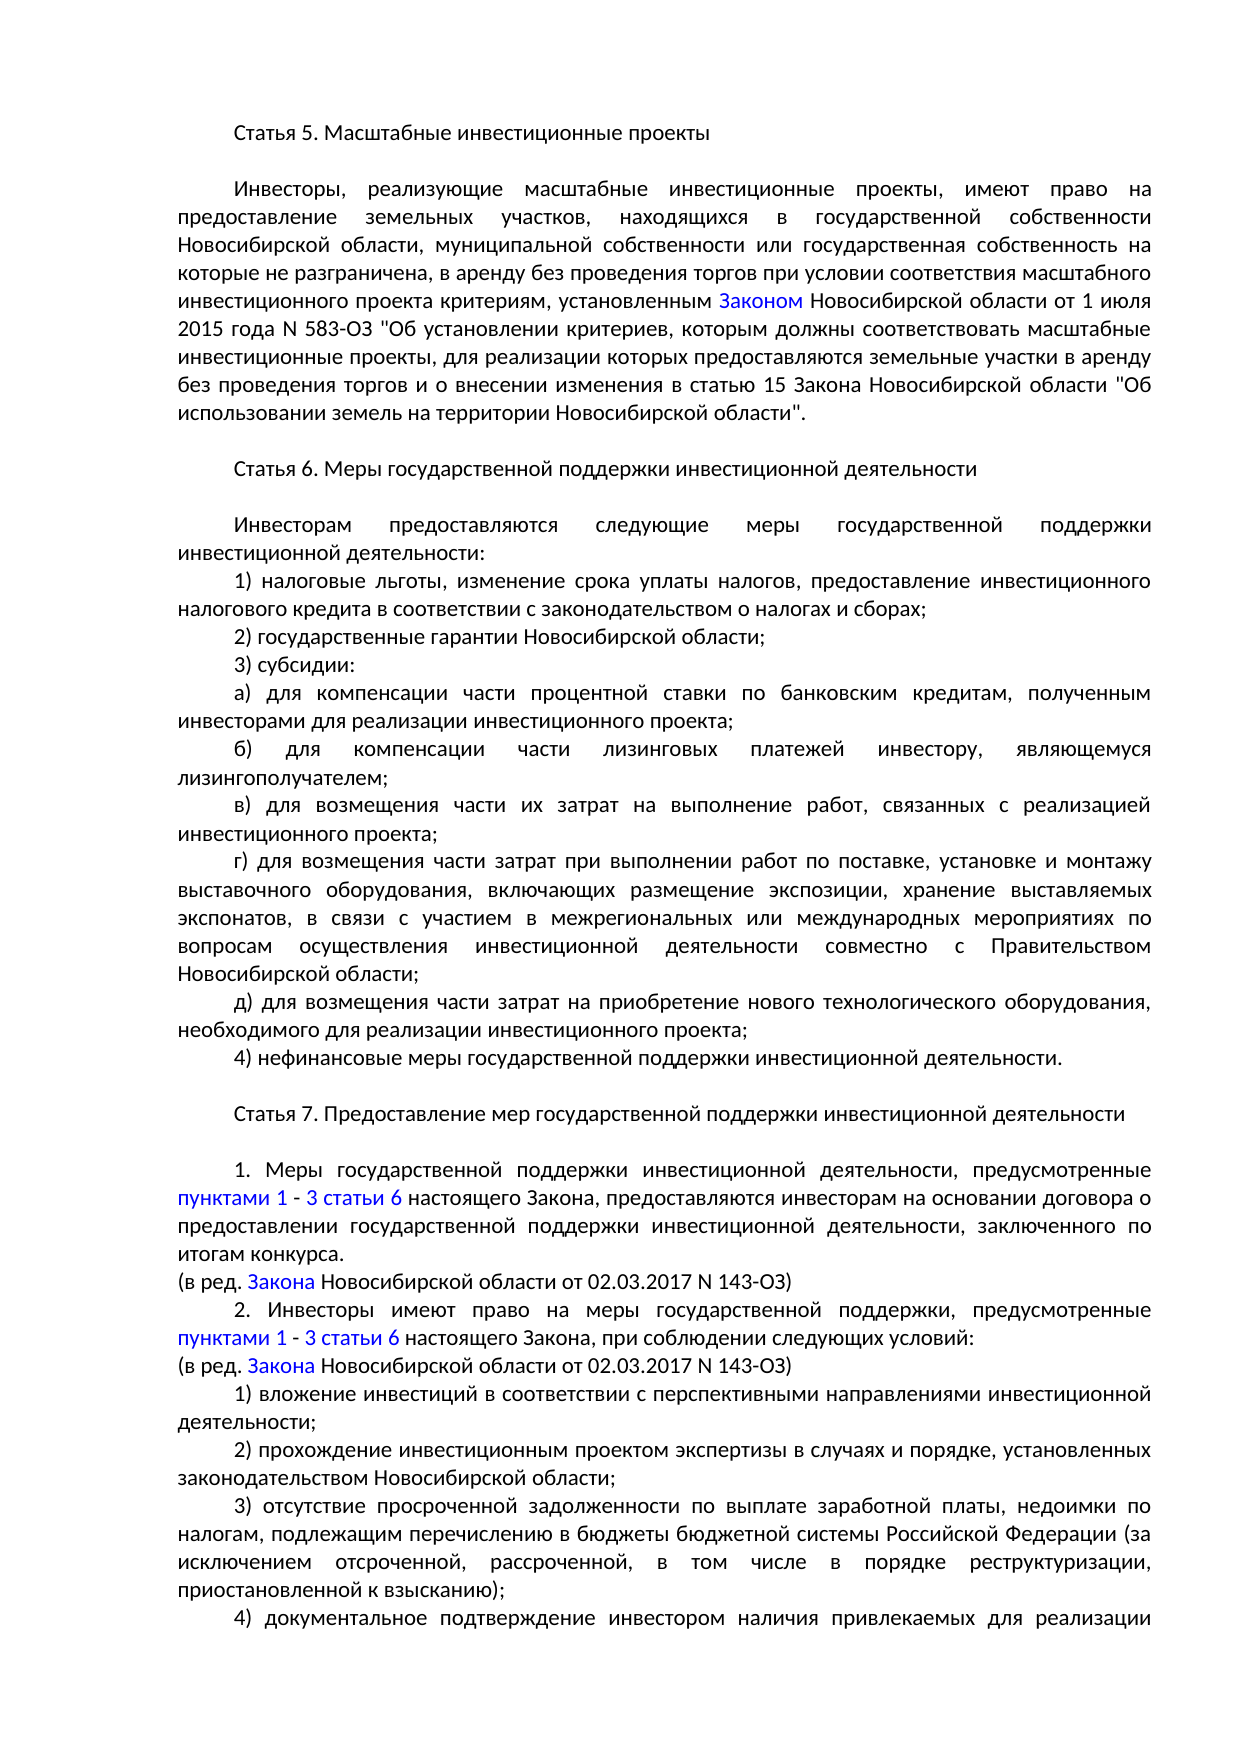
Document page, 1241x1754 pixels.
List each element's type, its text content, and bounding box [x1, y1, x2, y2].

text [177, 1603, 1152, 1631]
text 2) прохождение инвестиционным проектом экспертизы в случаях и порядке, установленных законодательством Новосибирской области; [177, 1435, 1152, 1491]
text г) для возмещения части затрат при выполнении работ по поставке, установке и монтажу выставочного оборудования, включающих размещение экспозиции, хранение выставляемых экспонатов, в связи с участием в межрегиональных или международных мероприятиях по вопросам осуществления инвестиционной деятельности совместно с Правительством Новосибирской области; [177, 847, 1152, 987]
text 1) налоговые льготы, изменение срока уплаты налогов, предоставление инвестиционного налогового кредита в соответствии с законодательством о налогах и сборах; [177, 566, 1152, 622]
text 3) субсидии: [177, 651, 1152, 678]
text 1. Меры государственной поддержки инвестиционной деятельности, предусмотренные пунктами 1 - 3 статьи 6 настоящего Закона, предоставляются инвесторам на основании договора о предоставлении государственной поддержки инвестиционной деятельности, заключенного по итогам конкурса. [177, 1155, 1152, 1267]
text 2) государственные гарантии Новосибирской области; [177, 622, 1152, 651]
text 4) нефинансовые меры государственной поддержки инвестиционной деятельности. [177, 1043, 1152, 1071]
text 3) отсутствие просроченной задолженности по выплате заработной платы, недоимки по налогам, подлежащим перечислению в бюджеты бюджетной системы Российской Федерации (за исключением отсроченной, рассроченной, в том числе в порядке реструктуризации, приостановленной к взысканию); [177, 1491, 1152, 1603]
text Статья 6. Меры государственной поддержки инвестиционной деятельности [177, 454, 1152, 482]
text Статья 5. Масштабные инвестиционные проекты [177, 118, 1152, 146]
text д) для возмещения части затрат на приобретение нового технологического оборудования, необходимого для реализации инвестиционного проекта; [177, 987, 1152, 1043]
text (в ред. Закона Новосибирской области от 02.03.2017 N 143-ОЗ) [177, 1351, 1152, 1379]
text (в ред. Закона Новосибирской области от 02.03.2017 N 143-ОЗ) [177, 1267, 1152, 1295]
text 2. Инвесторы имеют право на меры государственной поддержки, предусмотренные пунктами 1 - 3 статьи 6 настоящего Закона, при соблюдении следующих условий: [177, 1295, 1152, 1351]
text б) для компенсации части лизинговых платежей инвестору, являющемуся лизингополучателем; [177, 734, 1152, 791]
text в) для возмещения части их затрат на выполнение работ, связанных с реализацией инвестиционного проекта; [177, 791, 1152, 847]
text а) для компенсации части процентной ставки по банковским кредитам, полученным инвесторами для реализации инвестиционного проекта; [177, 678, 1152, 734]
text Статья 7. Предоставление мер государственной поддержки инвестиционной деятельности [177, 1099, 1152, 1127]
text Инвесторам предоставляются следующие меры государственной поддержки инвестиционной деятельности: [177, 510, 1152, 566]
text 1) вложение инвестиций в соответствии с перспективными направлениями инвестиционной деятельности; [177, 1379, 1152, 1435]
text Инвесторы, реализующие масштабные инвестиционные проекты, имеют право на предоставление земельных участков, находящихся в государственной собственности Новосибирской области, муниципальной собственности или государственная собственность на которые не разграничена, в аренду без проведения торгов при условии соответствия масштабного инвестиционного проекта критериям, установленным Законом Новосибирской области от 1 июля 2015 года N 583-ОЗ "Об установлении критериев, которым должны соответствовать масштабные инвестиционные проекты, для реализации которых предоставляются земельные участки в аренду без проведения торгов и о внесении изменения в статью 15 Закона Новосибирской области "Об использовании земель на территории Новосибирской области". [177, 174, 1152, 426]
